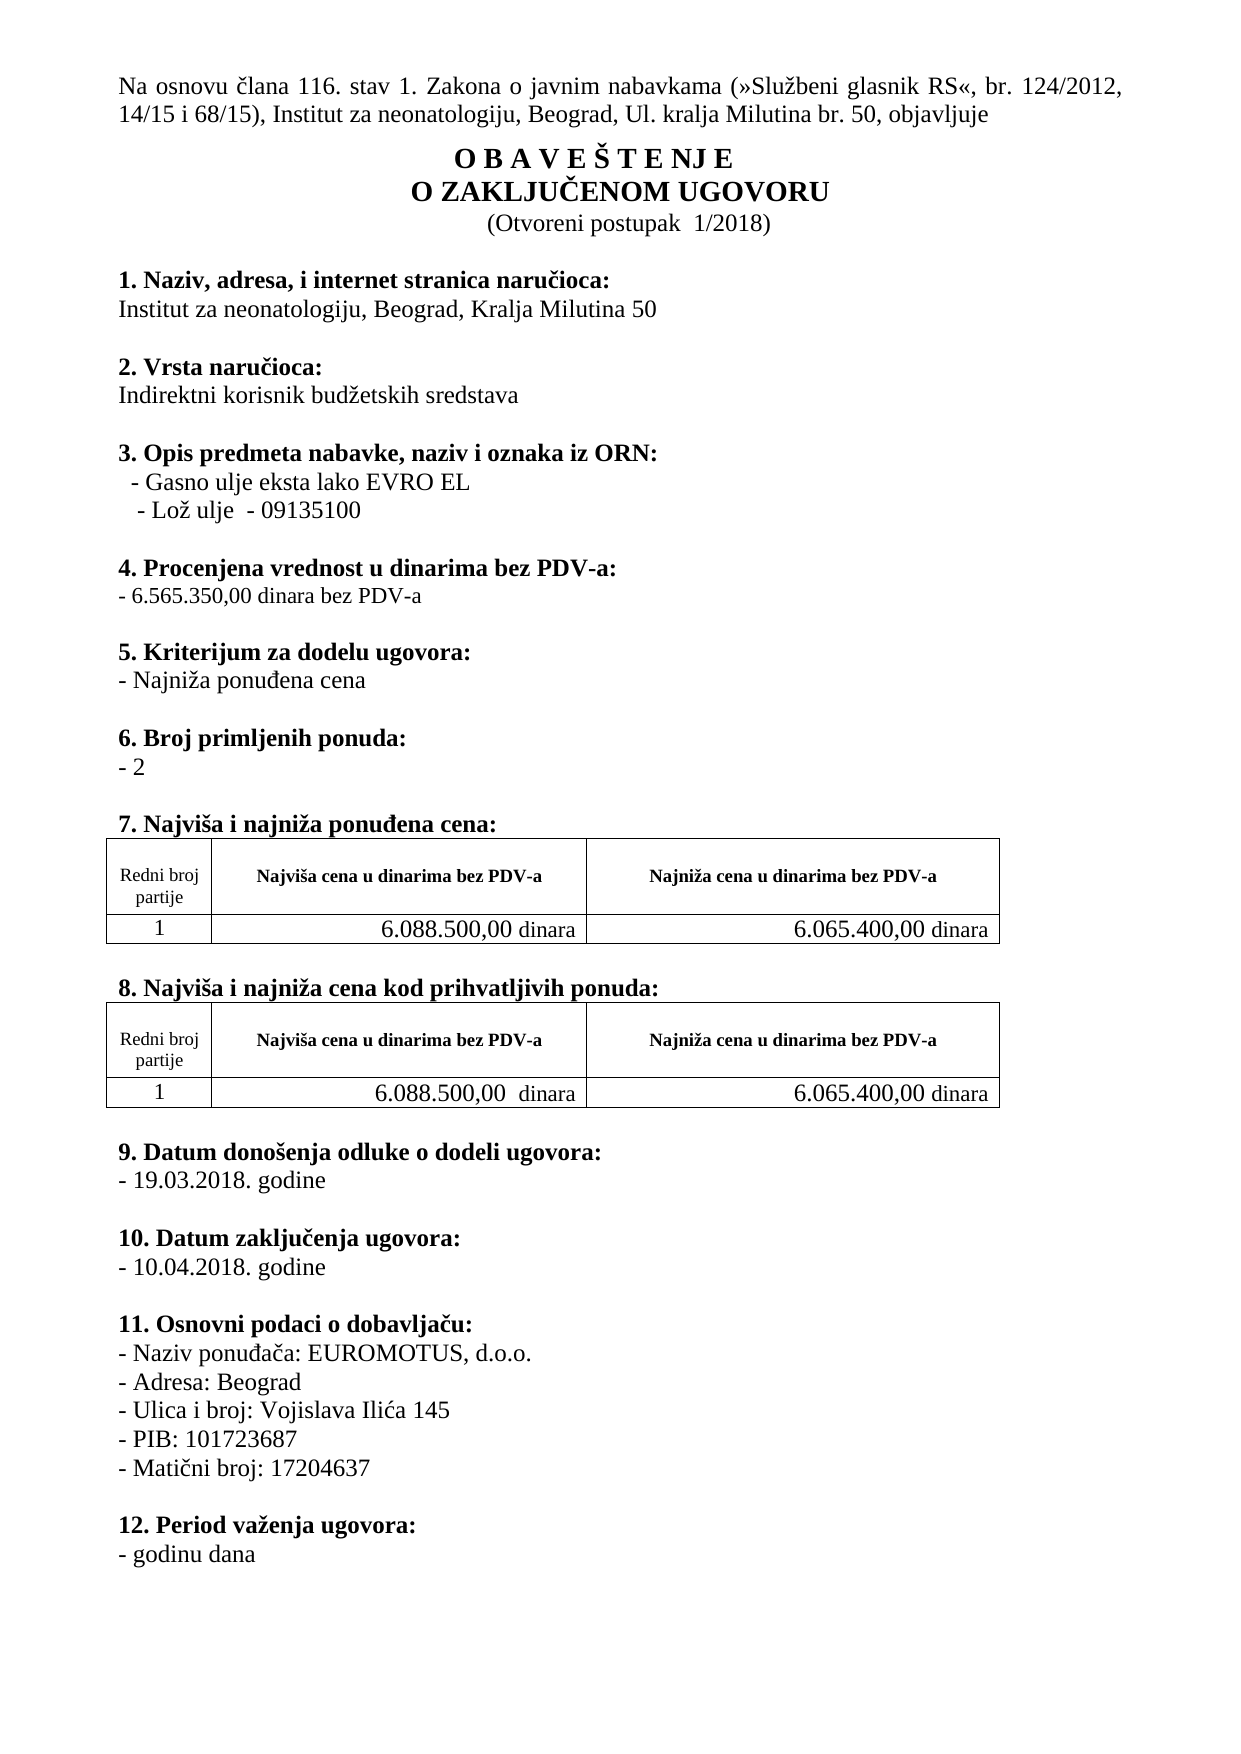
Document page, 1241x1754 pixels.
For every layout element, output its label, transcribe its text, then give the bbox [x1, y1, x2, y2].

text 6. Broj primljenih ponuda: [118, 723, 1122, 752]
text 4. Procenjena vrednost u dinarima bez PDV-a: [118, 553, 1122, 582]
table_cell 6.088.500,00 dinara [212, 915, 586, 943]
text O ZAKLJUČENOM UGOVORU [118, 174, 1122, 208]
text Indirektni korisnik budžetskih sredstava [118, 380, 1122, 409]
text Institut za neonatologiju, Beograd, Kralja Milutina 50 [118, 294, 1122, 323]
text 10. Datum zaključenja ugovora: [118, 1223, 1122, 1252]
text - Najniža ponuđena cena [118, 666, 1122, 694]
text 12. Period važenja ugovora: [118, 1511, 1122, 1539]
text - PIB: 101723687 [118, 1424, 1122, 1453]
table_header Najniža cena u dinarima bez PDV-a [587, 1003, 999, 1077]
table_cell 6.065.400,00 dinara [587, 915, 999, 943]
text 3. Opis predmeta nabavke, naziv i oznaka iz ORN: [118, 438, 1122, 467]
table_cell 1 [107, 915, 211, 943]
text - 6.565.350,00 dinara bez PDV-a [118, 582, 1122, 608]
text - Ulica i broj: Vojislava Ilića 145 [118, 1396, 1122, 1424]
text 1. Naziv, adresa, i internet stranica naručioca: [118, 265, 1122, 294]
text - godinu dana [118, 1539, 1122, 1568]
table_cell 6.088.500,00 dinara [212, 1078, 586, 1107]
text - Adresa: Beograd [118, 1367, 1122, 1396]
text - Gasno ulje eksta lako EVRO EL [118, 467, 1122, 495]
table_header Najniža cena u dinarima bez PDV-a [587, 839, 999, 913]
text - Naziv ponuđača: EUROMOTUS, d.o.o. [118, 1338, 1122, 1367]
text - 19.03.2018. godine [118, 1166, 1122, 1194]
text 7. Najviša i najniža ponuđena cena: [118, 809, 1122, 838]
text (Otvoreni postupak 1/2018) [118, 208, 1122, 237]
table_header Najviša cena u dinarima bez PDV-a [212, 839, 586, 913]
table_header Redni broj partije [107, 839, 211, 913]
table_cell 6.065.400,00 dinara [587, 1078, 999, 1107]
text 2. Vrsta naručioca: [118, 352, 1122, 380]
text 5. Kriterijum za dodelu ugovora: [118, 637, 1122, 666]
text - Matični broj: 17204637 [118, 1453, 1122, 1482]
text 9. Datum donošenja odluke o dodeli ugovora: [118, 1137, 1122, 1166]
subtitle O B A V E Š T E [118, 141, 1122, 174]
text - Lož ulje - 09135100 [118, 495, 1122, 524]
text Na osnovu člana 116. stav 1. Zakona o javnim nabavkama (»Službeni glasnik RS«, br. 124/2012, 14/15 i 68/15), Institut za neonatologiju, Beograd, Ul. kralja Milutina br. 50, objavljuje [118, 71, 1122, 128]
text - 10.04.2018. godine [118, 1252, 1122, 1281]
table_header Redni broj partije [107, 1003, 211, 1077]
text 11. Osnovni podaci o dobavljaču: [118, 1309, 1122, 1338]
text - 2 [118, 752, 1122, 781]
table_cell 1 [107, 1078, 211, 1107]
table_header Najviša cena u dinarima bez PDV-a [212, 1003, 586, 1077]
text 8. Najviša i najniža cena kod prihvatljivih ponuda: [118, 973, 1122, 1002]
